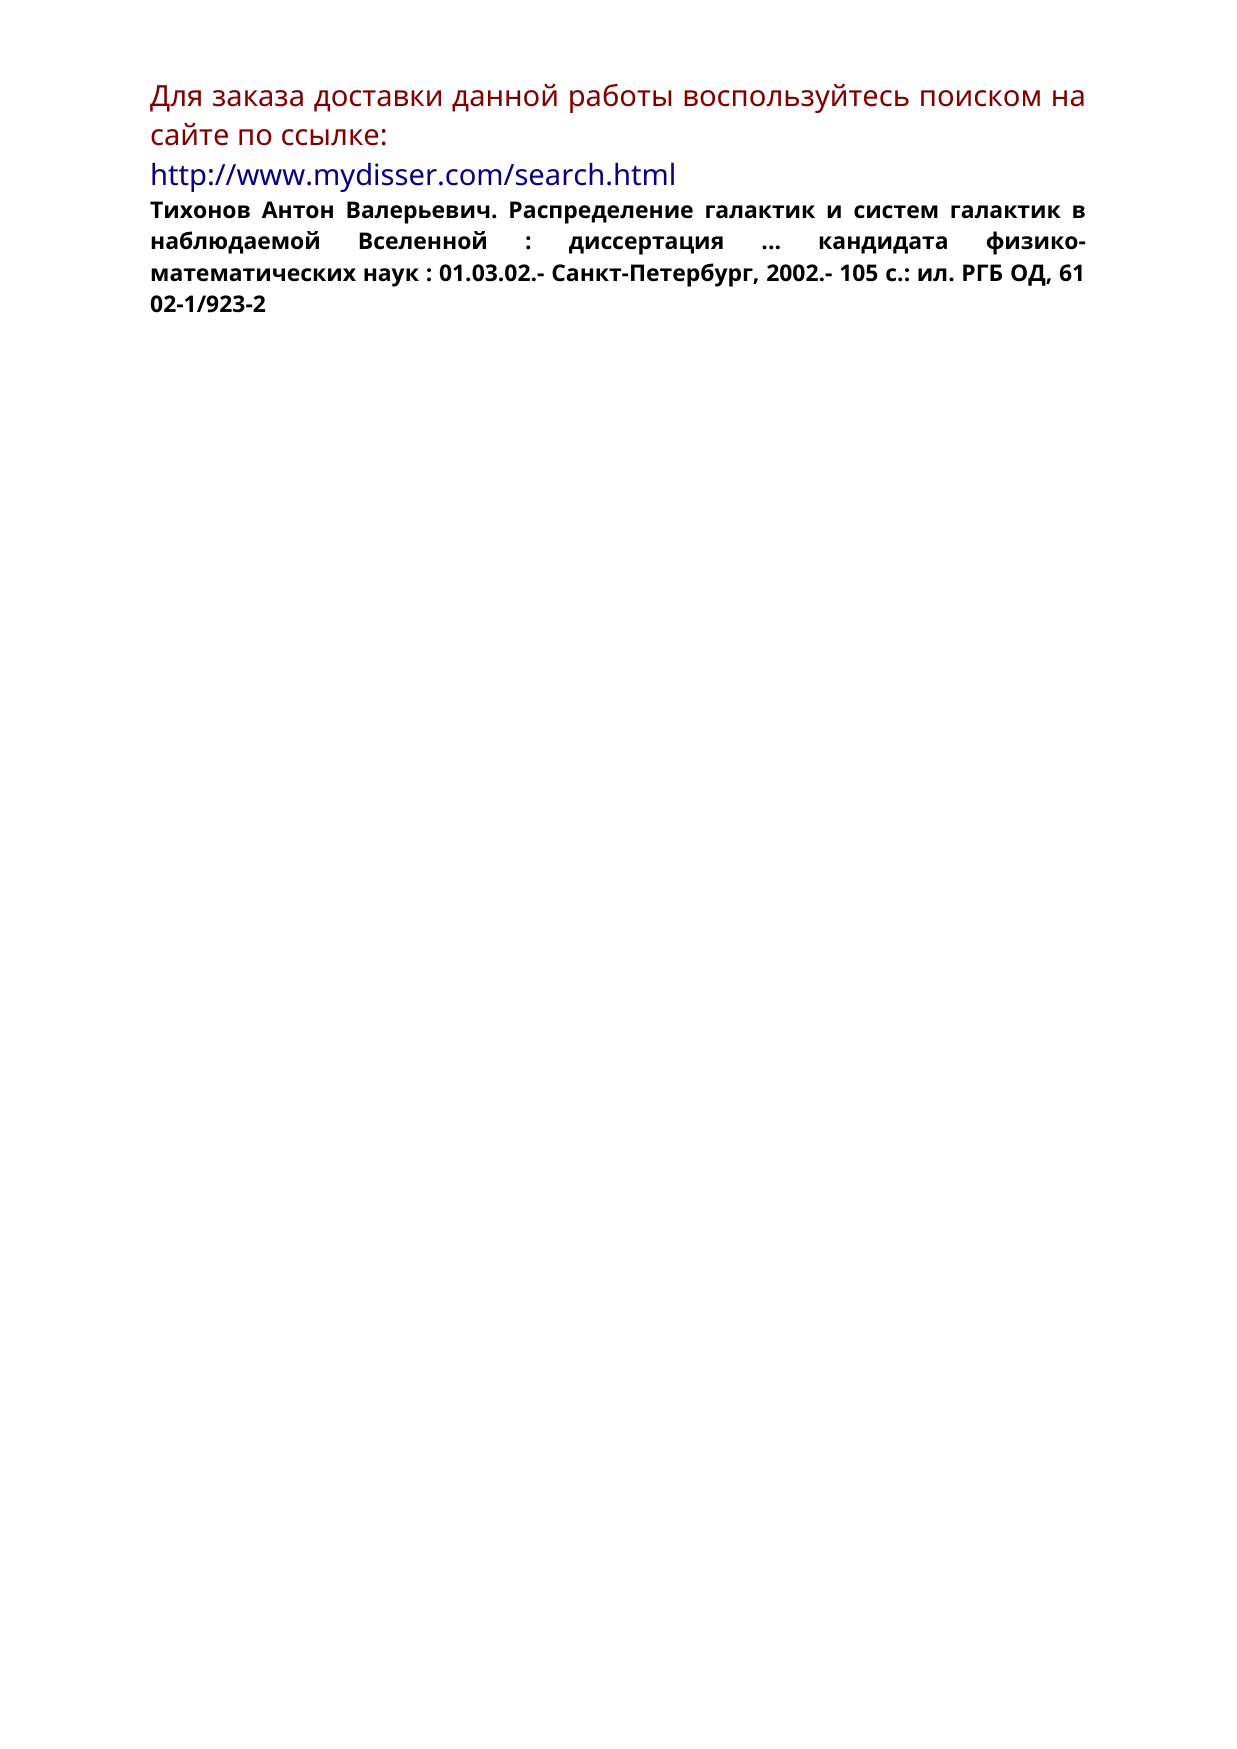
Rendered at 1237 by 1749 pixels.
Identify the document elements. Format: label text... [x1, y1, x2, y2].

text Тихонов Антон Валерьевич. Распределение галактик и систем галактик в наблюдаемой Вселенной : диссертация ... кандидата физико-математических наук : 01.03.02.- Санкт-Петербург, 2002.- 105 с.: ил. РГБ ОД, 61 02-1/923-2 [150, 194, 1086, 319]
